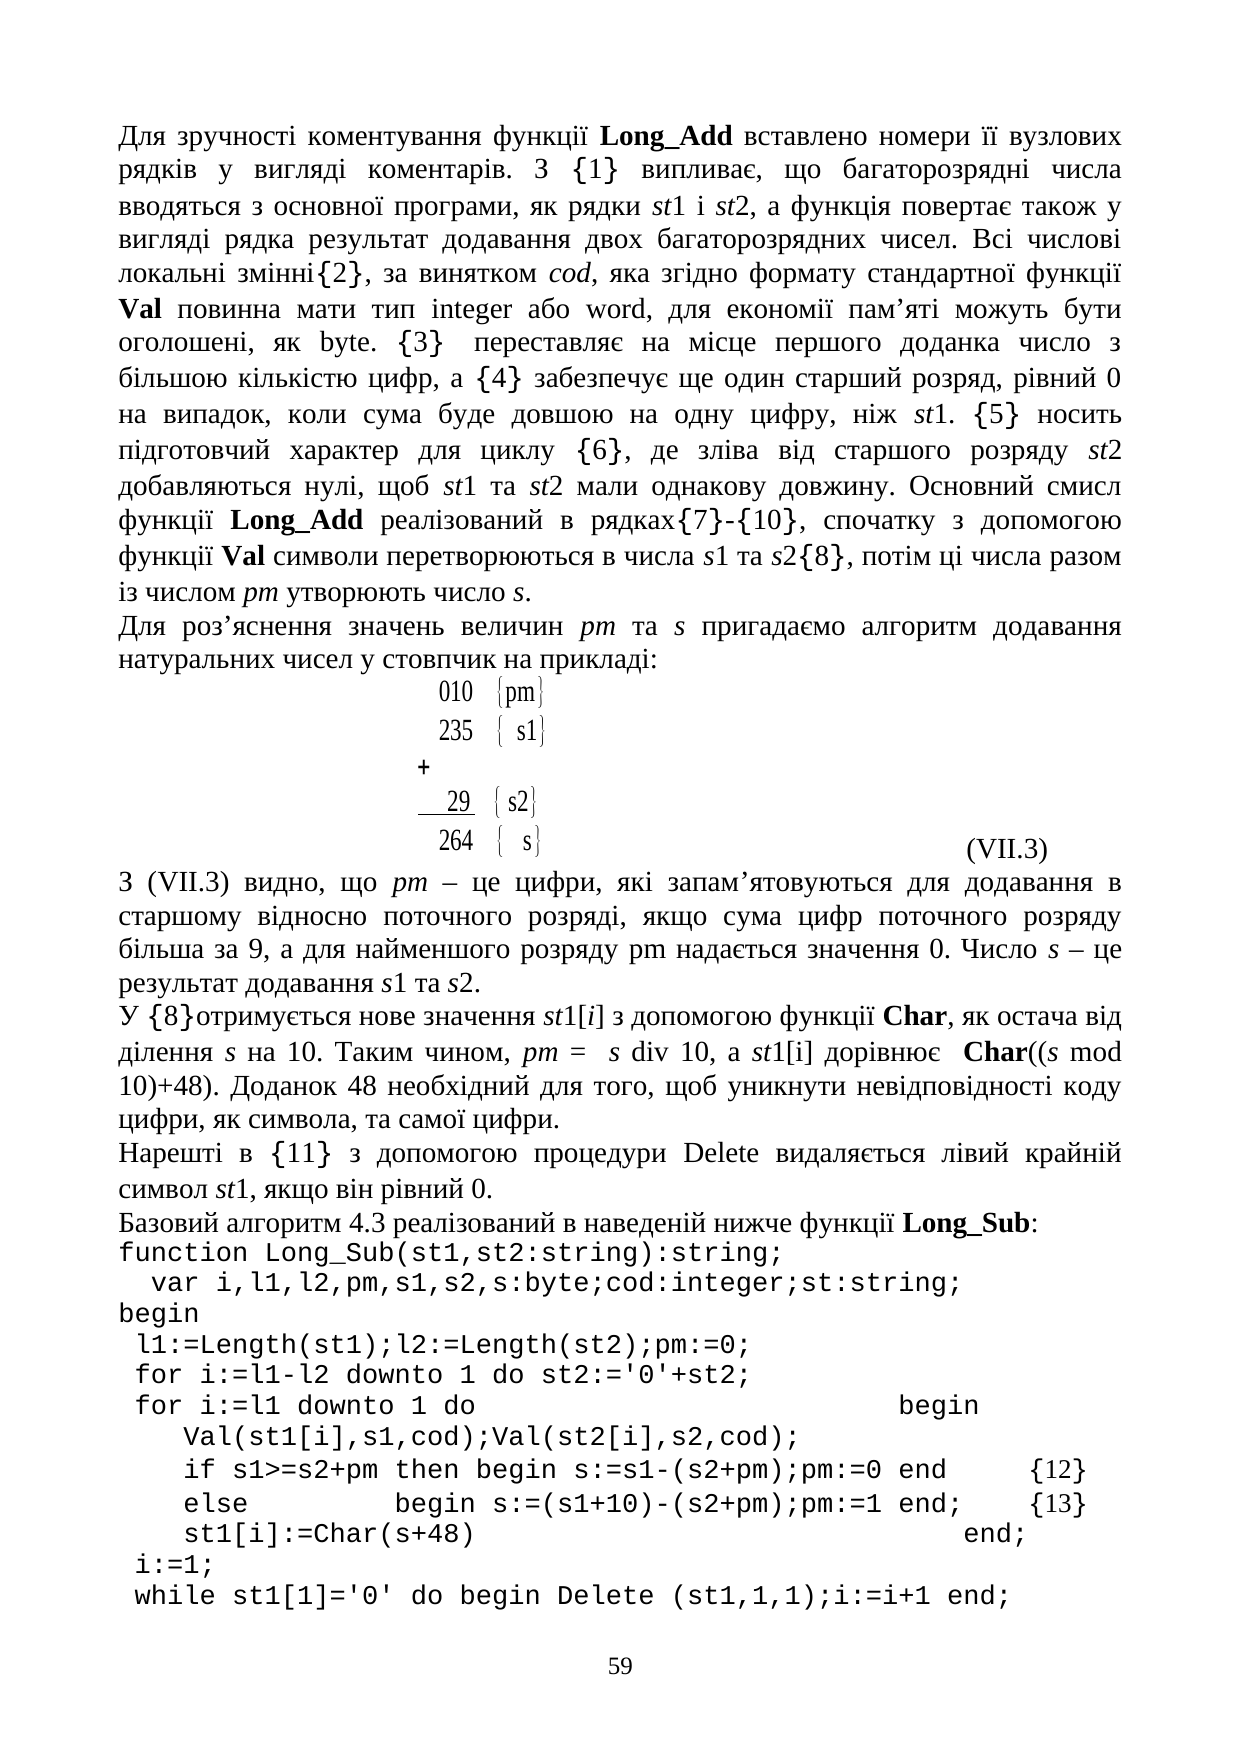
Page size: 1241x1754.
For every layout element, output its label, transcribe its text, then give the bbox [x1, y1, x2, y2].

text (VII.3) [118, 675, 1122, 864]
text while st1[1]='0' do begin Delete (st1,1,1);i:=i+1 end; [118, 1582, 1122, 1612]
text Val(st1[i],s1,cod);Val(st2[i],s2,cod); [118, 1423, 1122, 1453]
text Для роз’яснення значень величин pm та s пригадаємо алгоритм додавання натуральних чисел у стовпчик на прикладі: [118, 608, 1122, 675]
text begin [118, 1300, 1122, 1331]
text if s1>=s2+pm then begin s:=s1-(s2+pm);pm:=0 end {12} [118, 1453, 1122, 1487]
text var i,l1,l2,pm,s1,s2,s:byte;cod:integer;st:string; [118, 1269, 1122, 1300]
text for i:=l1 downto 1 do begin [118, 1392, 1122, 1423]
text З (VII.3) видно, що pm – це цифри, які запам’ятовуються для додавання в старшому відносно поточного розряді, якщо сума цифр поточного розряду більша за 9, а для найменшого розряду pm надається значення 0. Число s – це результат додавання s1 та s2. [118, 864, 1122, 998]
text function Long_Sub(st1,st2:string):string; [118, 1238, 1122, 1269]
text Нарешті в {11} з допомогою процедури Delete видаляється лівий крайній символ st1, якщо він рівний 0. [118, 1135, 1122, 1205]
text st1[i]:=Char(s+48) end; [118, 1520, 1122, 1551]
text Для зручності коментування функції Long_Add вставлено номери її вузлових рядків у вигляді коментарів. З {1} випливає, що багаторозрядні числа вводяться з основної програми, як рядки st1 і st2, а функція повертає також у вигляді рядка результат додавання двох багаторозрядних чисел. Всі числові локальні змінні{2}, за винятком cod, яка згідно формату стандартної функції Val повинна мати тип integer або word, для економії пам’яті можуть бути оголошені, як byte. {3} переставляє на місце першого доданка число з більшою кількістю цифр, а {4} забезпечує ще один старший розряд, рівний 0 на випадок, коли сума буде довшою на одну цифру, ніж st1. {5} носить підготовчий характер для циклу {6}, де зліва від старшого розряду st2 добавляються нулі, щоб st1 та st2 мали однакову довжину. Основний смисл функції Long_Add реалізований в рядках{7}-{10}, спочатку з допомогою функції Val символи перетворюються в числа s1 та s2{8}, потім ці числа разом із числом pm утворюють число s. [118, 118, 1122, 608]
text l1:=Length(st1);l2:=Length(st2);pm:=0; [118, 1331, 1122, 1361]
text for i:=l1-l2 downto 1 do st2:='0'+st2; [118, 1361, 1122, 1392]
text i:=1; [118, 1551, 1122, 1582]
text else begin s:=(s1+10)-(s2+pm);pm:=1 end; {13} [118, 1487, 1122, 1520]
text Базовий алгоритм 4.3 реалізований в наведеній нижче функції Long_Sub: [118, 1205, 1122, 1238]
text У {8}отримується нове значення st1[i] з допомогою функції Char, як остача від ділення s на 10. Таким чином, pm = s div 10, а st1[i] дорівнює Char((s mod 10)+48). Доданок 48 необхідний для того, щоб уникнути невідповідності коду цифри, як символа, та самої цифри. [118, 998, 1122, 1135]
